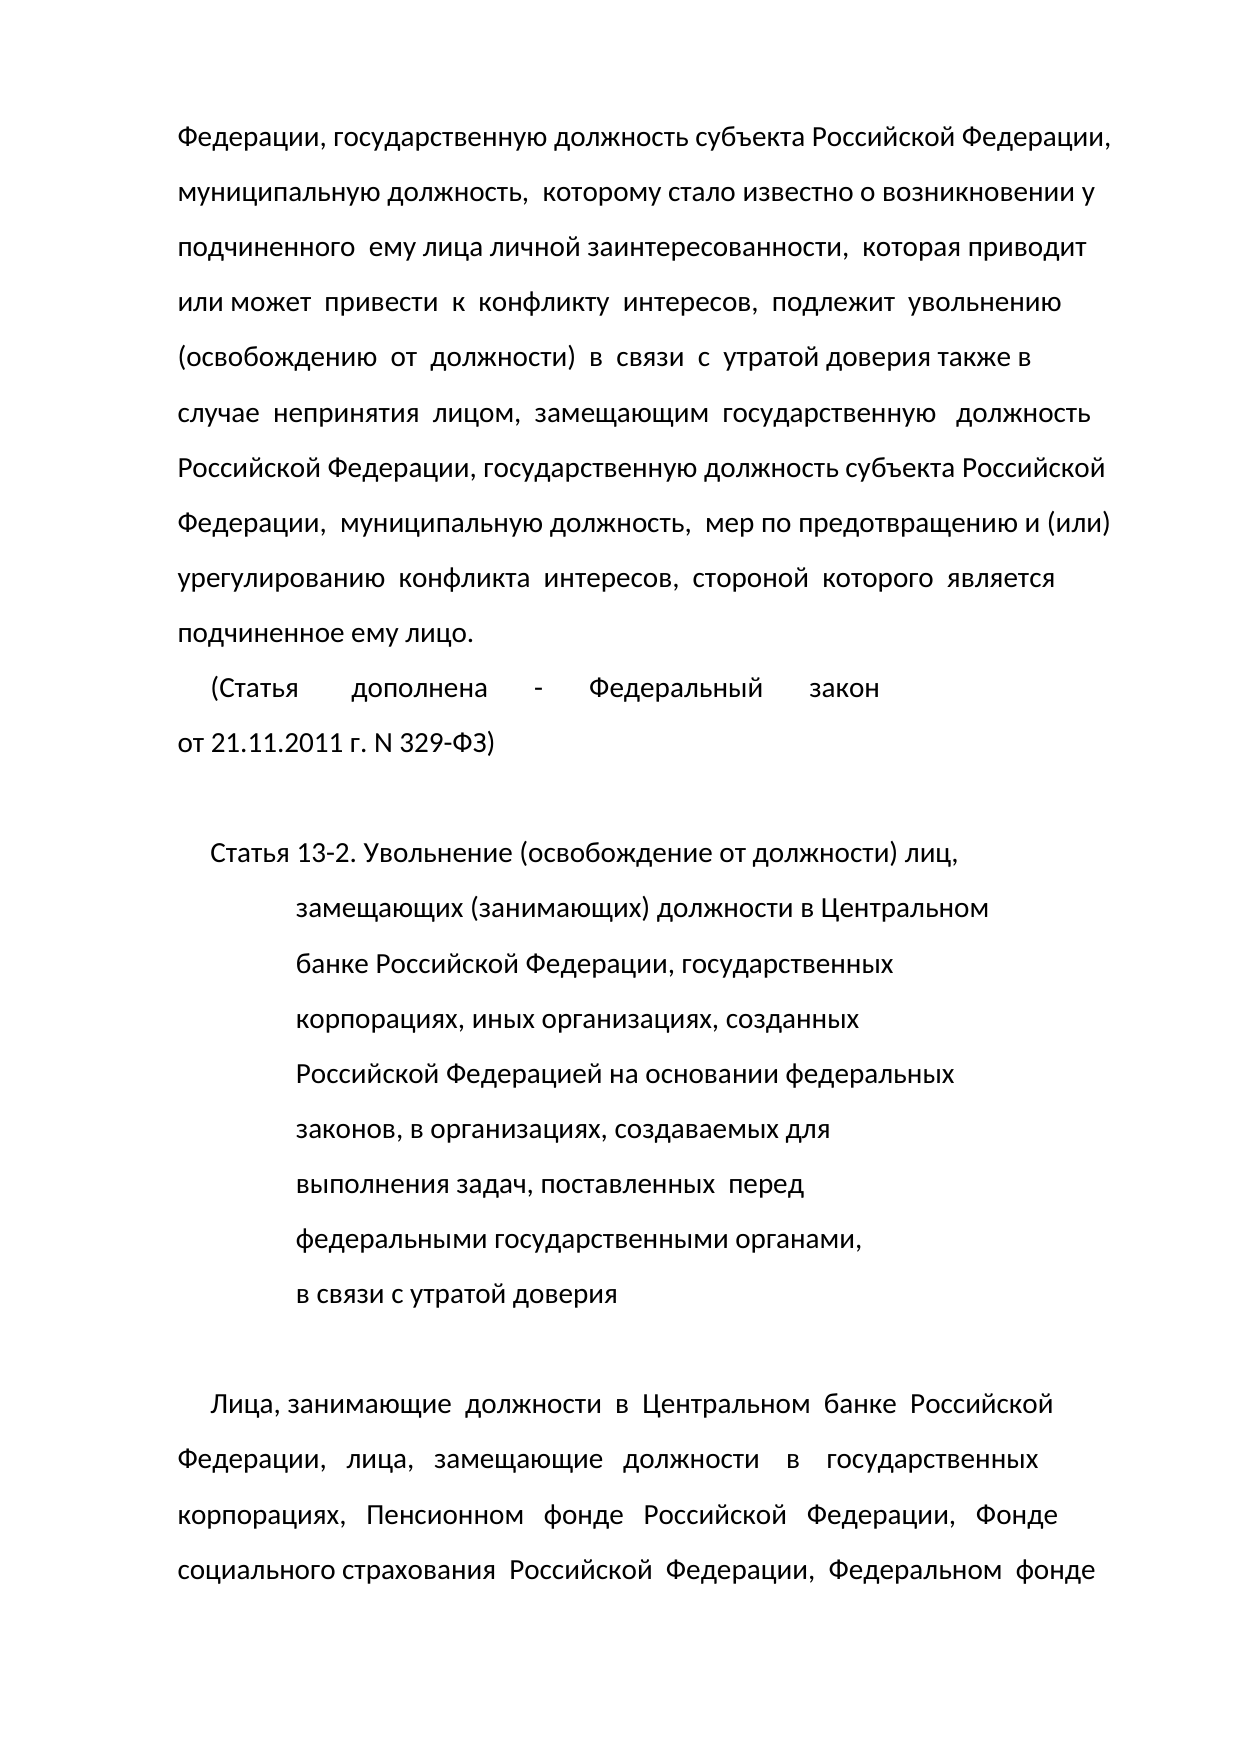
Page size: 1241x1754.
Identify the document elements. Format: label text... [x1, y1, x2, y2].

text Статья 13-2. Увольнение (освобождение от должности) лиц, [177, 834, 1152, 870]
text корпорациях, Пенсионном фонде Российской Федерации, Фонде [177, 1496, 1152, 1531]
text (Статья дополнена - Федеральный закон [177, 669, 1152, 705]
text социального страхования Российской Федерации, Федеральном фонде [177, 1551, 1152, 1586]
text подчиненное ему лицо. [177, 614, 1152, 650]
text Федерации, государственную должность субъекта Российской Федерации, [177, 118, 1152, 154]
text подчиненного ему лица личной заинтересованности, которая приводит [177, 228, 1152, 264]
text в связи с утратой доверия [177, 1275, 1152, 1311]
text муниципальную должность, которому стало известно о возникновении у [177, 173, 1152, 209]
text случае непринятия лицом, замещающим государственную должность [177, 394, 1152, 429]
text замещающих (занимающих) должности в Центральном [177, 889, 1152, 925]
text Лица, занимающие должности в Центральном банке Российской [177, 1386, 1152, 1421]
text Российской Федерации, государственную должность субъекта Российской [177, 449, 1152, 484]
text (освобождению от должности) в связи с утратой доверия также в [177, 338, 1152, 374]
text от 21.11.2011 г. N 329-ФЗ) [177, 724, 1152, 760]
text федеральными государственными органами, [177, 1220, 1152, 1256]
text законов, в организациях, создаваемых для [177, 1110, 1152, 1146]
text Российской Федерацией на основании федеральных [177, 1055, 1152, 1091]
text корпорациях, иных организациях, созданных [177, 1000, 1152, 1035]
text выполнения задач, поставленных перед [177, 1165, 1152, 1201]
text Федерации, муниципальную должность, мер по предотвращению и (или) [177, 504, 1152, 539]
text или может привести к конфликту интересов, подлежит увольнению [177, 283, 1152, 319]
text урегулированию конфликта интересов, стороной которого является [177, 559, 1152, 594]
text банке Российской Федерации, государственных [177, 945, 1152, 980]
text Федерации, лица, замещающие должности в государственных [177, 1441, 1152, 1476]
